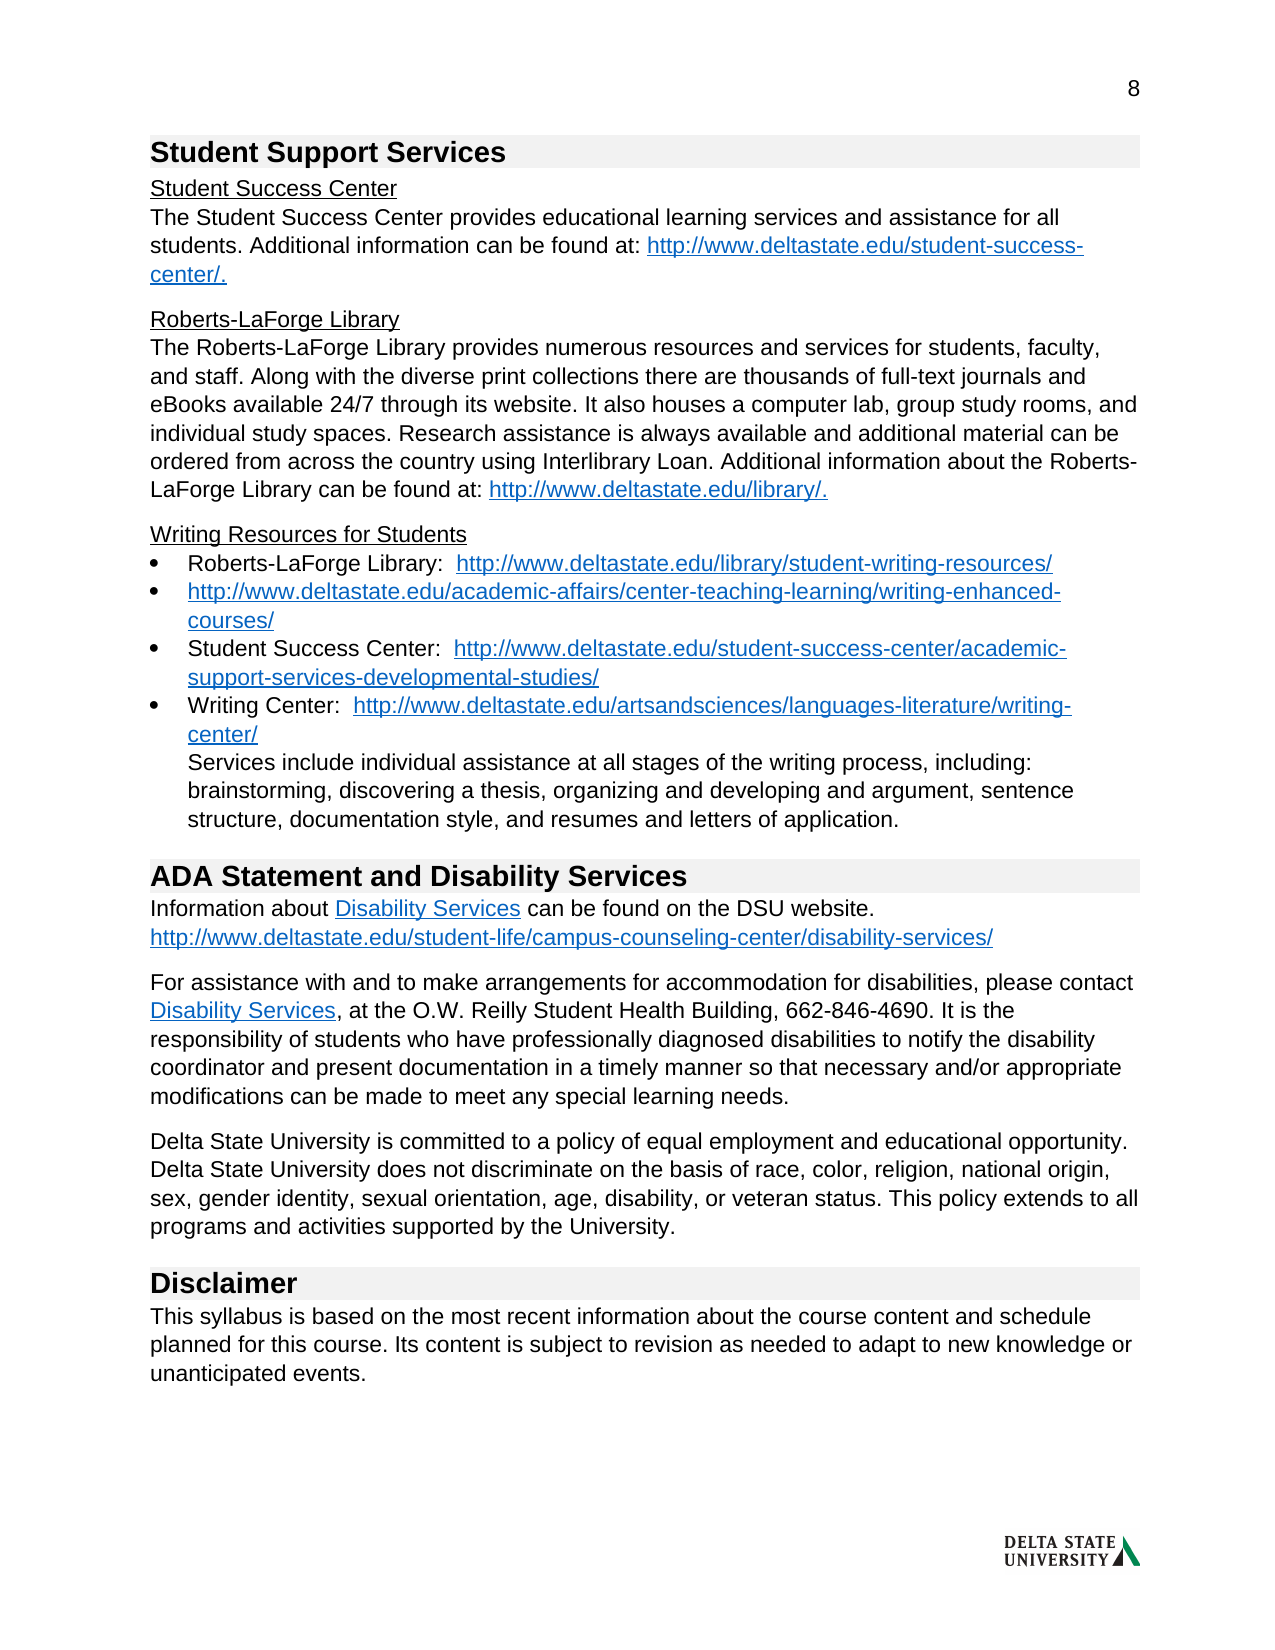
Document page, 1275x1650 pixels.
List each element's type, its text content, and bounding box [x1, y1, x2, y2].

text The Roberts-LaForge Library provides numerous resources and services for students, faculty, and staff. Along with the diverse print collections there are thousands of full-text journals and eBooks available 24/7 through its website. It also houses a computer lab, group study rooms, and individual study spaces. Research assistance is always available and additional material can be ordered from across the country using Interlibrary Loan. Additional information about the Roberts-LaForge Library can be found at: http://www.deltastate.edu/library/. [150, 334, 1140, 503]
subtitle ADA Statement and Disability Services [150, 859, 1140, 893]
text This syllabus is based on the most recent information about the course content and schedule planned for this course. Its content is subject to revision as needed to adapt to new knowledge or unanticipated events. [150, 1303, 1140, 1386]
subtitle Roberts-LaForge Library [150, 306, 1140, 332]
picture [1004, 1528, 1140, 1575]
subtitle Disclaimer [150, 1267, 1140, 1300]
text For assistance with and to make arrangements for accommodation for disabilities, please contact Disability Services, at the O.W. Reilly Student Health Building, 662-846-4690. It is the responsibility of students who have professionally diagnosed disabilities to notify the disability coordinator and present documentation in a timely manner so that necessary and/or appropriate modifications can be made to meet any special learning needs. [150, 969, 1140, 1109]
list Services include individual assistance at all stages of the writing process, including: brainstorming, discovering a thesis, organizing and developing and argument, sentence structure, documentation style, and resumes and letters of application. [187, 749, 1140, 832]
text Information about Disability Services can be found on the DSU website. http://www.deltastate.edu/student-life/campus-counseling-center/disability-services/ [150, 895, 1140, 950]
list Student Success Center: http://www.deltastate.edu/student-success-center/academic-support-services-developmental-studies/ [150, 635, 1140, 690]
subtitle Student Success Center [150, 175, 1140, 202]
list Writing Center: http://www.deltastate.edu/artsandsciences/languages-literature/writing-center/ [150, 692, 1140, 747]
list Roberts-LaForge Library: http://www.deltastate.edu/library/student-writing-resources/ [150, 550, 1140, 576]
subtitle Student Support Services [150, 135, 1140, 168]
text Writing Resources for Students [150, 521, 1140, 548]
text The Student Success Center provides educational learning services and assistance for all students. Additional information can be found at: http://www.deltastate.edu/student-success-center/. [150, 204, 1140, 287]
list http://www.deltastate.edu/academic-affairs/center-teaching-learning/writing-enhanced-courses/ [150, 578, 1140, 633]
text Delta State University is committed to a policy of equal employment and educational opportunity. Delta State University does not discriminate on the basis of race, color, religion, national origin, sex, gender identity, sexual orientation, age, disability, or veteran status. This policy extends to all programs and activities supported by the University. [150, 1128, 1140, 1239]
